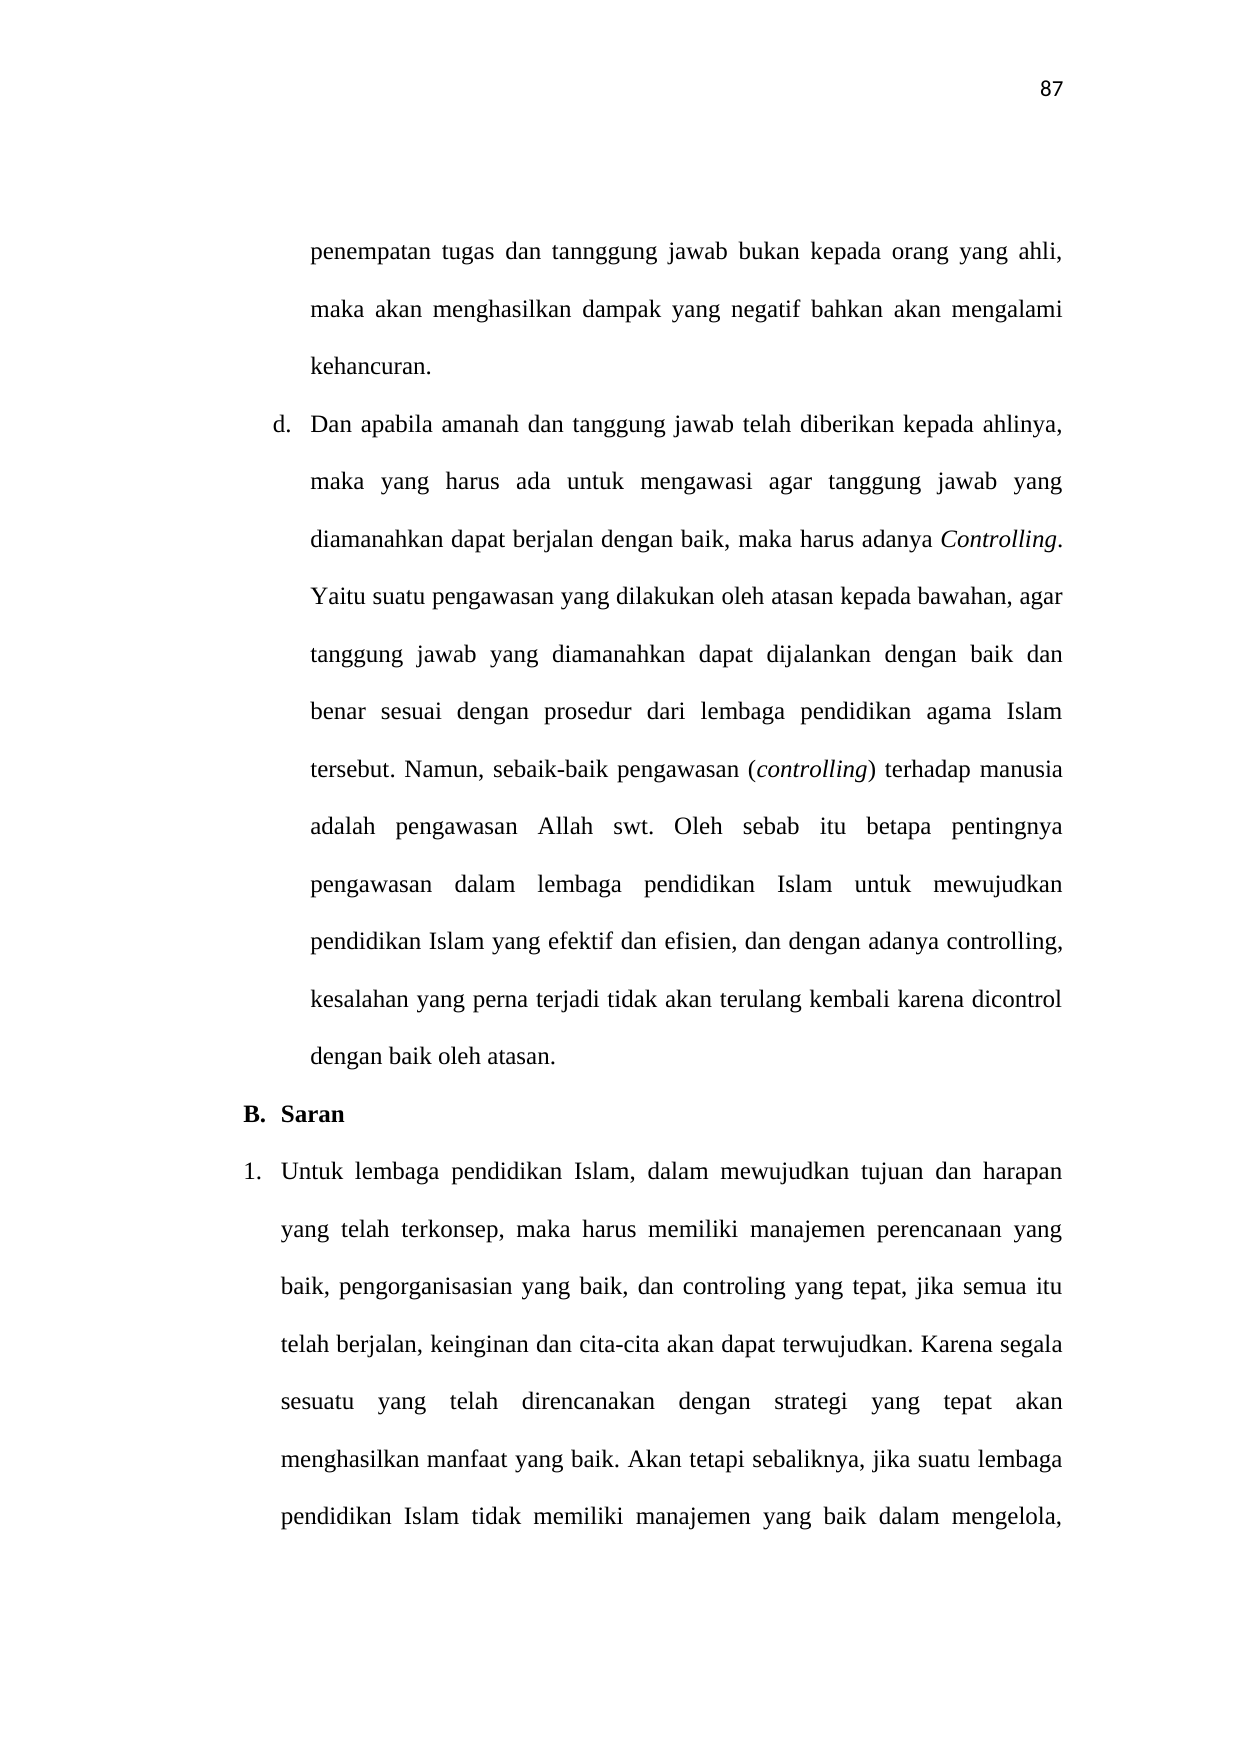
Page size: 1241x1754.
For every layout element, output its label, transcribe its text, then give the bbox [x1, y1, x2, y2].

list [273, 236, 1063, 380]
list Dan apabila amanah dan tanggung jawab telah diberikan kepada ahlinya, maka yang harus ada untuk mengawasi agar tanggung jawab yang diamanahkan dapat berjalan dengan baik, maka harus adanya Controlling. Yaitu suatu pengawasan yang dilakukan oleh atasan kepada bawahan, agar tanggung jawab yang diamanahkan dapat dijalankan dengan baik dan benar sesuai dengan prosedur dari lembaga pendidikan agama Islam tersebut. Namun, sebaik-baik pengawasan (controlling) terhadap manusia adalah pengawasan Allah swt. Oleh sebab itu betapa pentingnya pengawasan dalam lembaga pendidikan Islam untuk mewujudkan pendidikan Islam yang efektif dan efisien, dan dengan adanya controlling, kesalahan yang perna terjadi tidak akan terulang kembali karena dicontrol dengan baik oleh atasan. [273, 409, 1063, 1070]
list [243, 1156, 1063, 1530]
list Saran [243, 1099, 1063, 1127]
